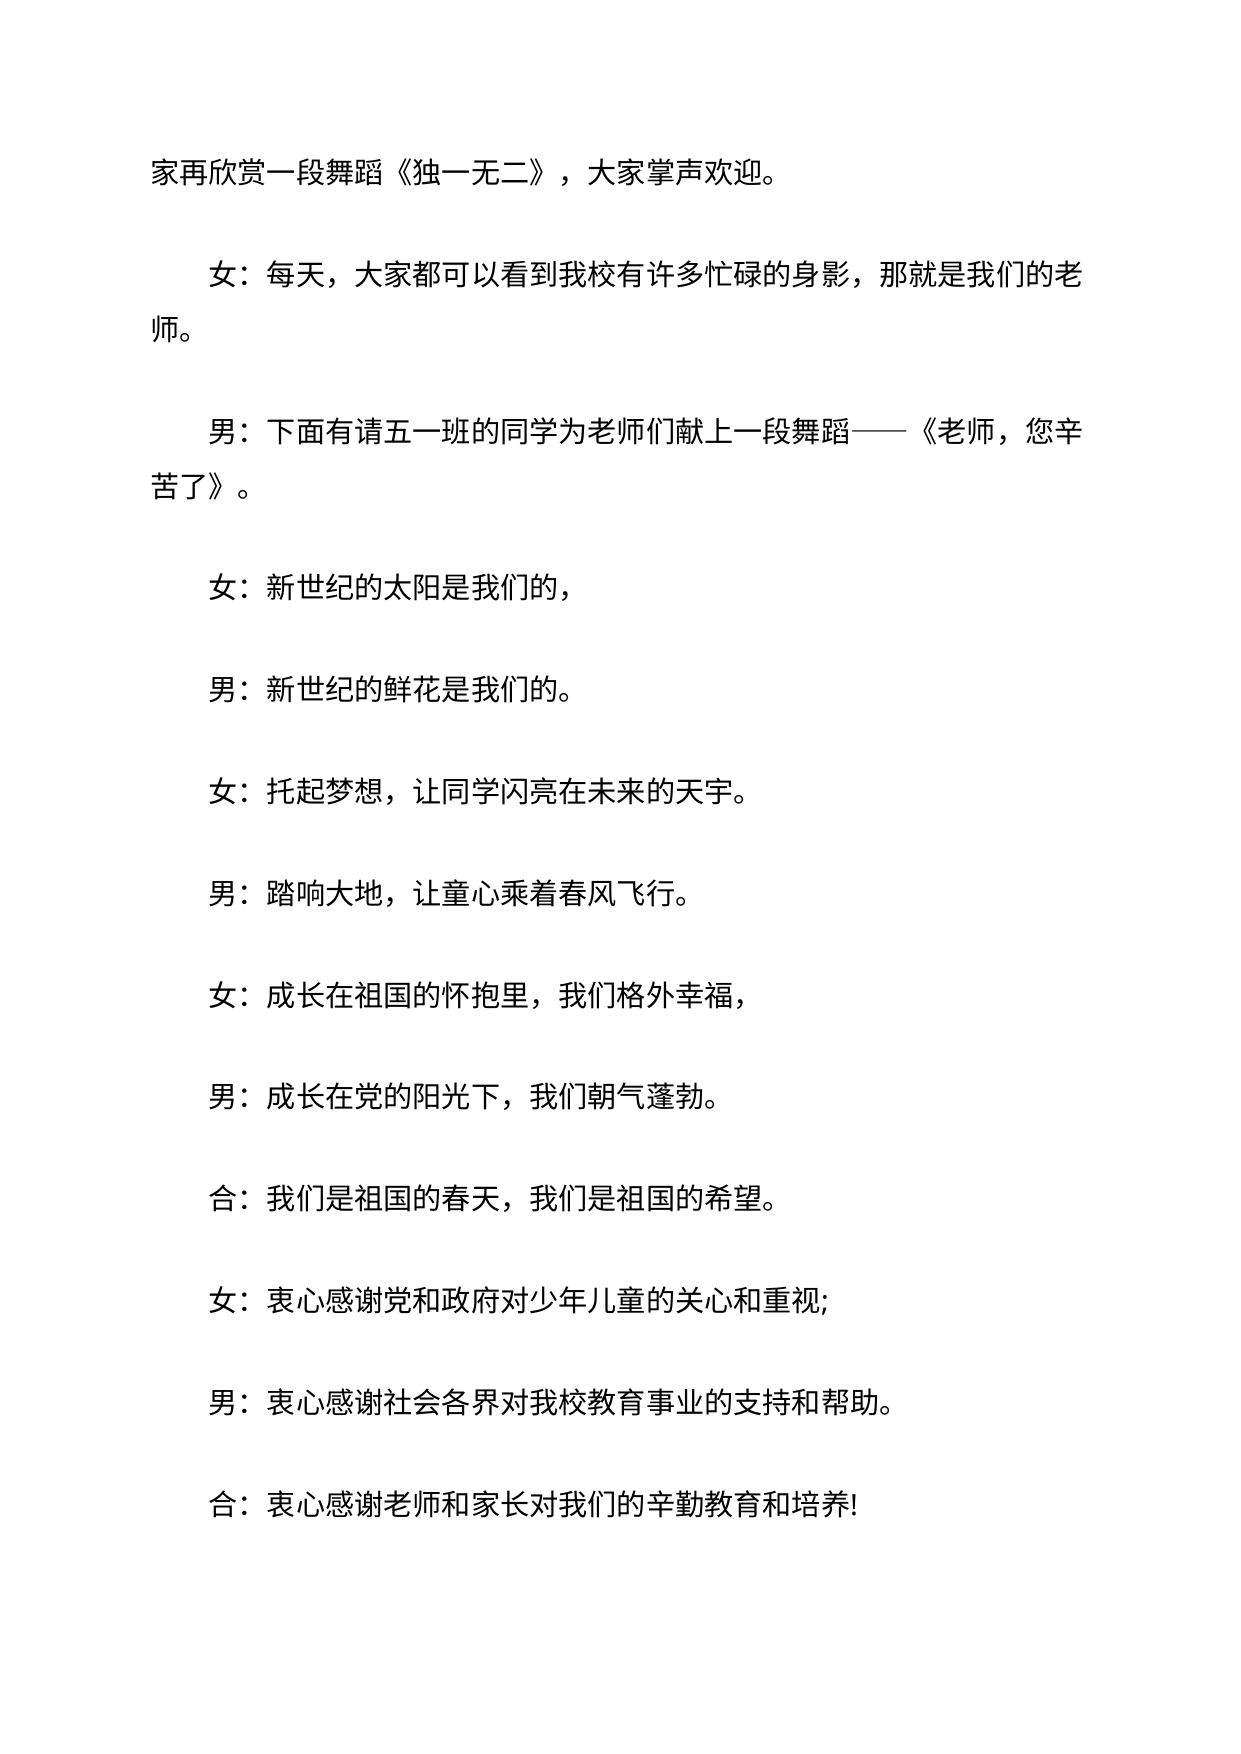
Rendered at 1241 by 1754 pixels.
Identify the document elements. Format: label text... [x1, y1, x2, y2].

text 女：每天，大家都可以看到我校有许多忙碌的身影，那就是我们的老师。 [150, 252, 1090, 349]
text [150, 150, 1090, 192]
text 男：下面有请五一班的同学为老师们献上一段舞蹈——《老师，您辛苦了》。 [150, 408, 1090, 506]
text 男：新世纪的鲜花是我们的。 [150, 667, 1090, 709]
text 合：衷心感谢老师和家长对我们的辛勤教育和培养! [150, 1481, 1090, 1524]
text 女：新世纪的太阳是我们的， [150, 565, 1090, 607]
text 女：托起梦想，让同学闪亮在未来的天宇。 [150, 769, 1090, 811]
text 女：衷心感谢党和政府对少年儿童的关心和重视; [150, 1277, 1090, 1320]
text 女：成长在祖国的怀抱里，我们格外幸福， [150, 972, 1090, 1014]
text 合：我们是祖国的春天，我们是祖国的希望。 [150, 1176, 1090, 1218]
text 男：成长在党的阳光下，我们朝气蓬勃。 [150, 1074, 1090, 1116]
text 男：衷心感谢社会各界对我校教育事业的支持和帮助。 [150, 1379, 1090, 1422]
text 男：踏响大地，让童心乘着春风飞行。 [150, 870, 1090, 913]
